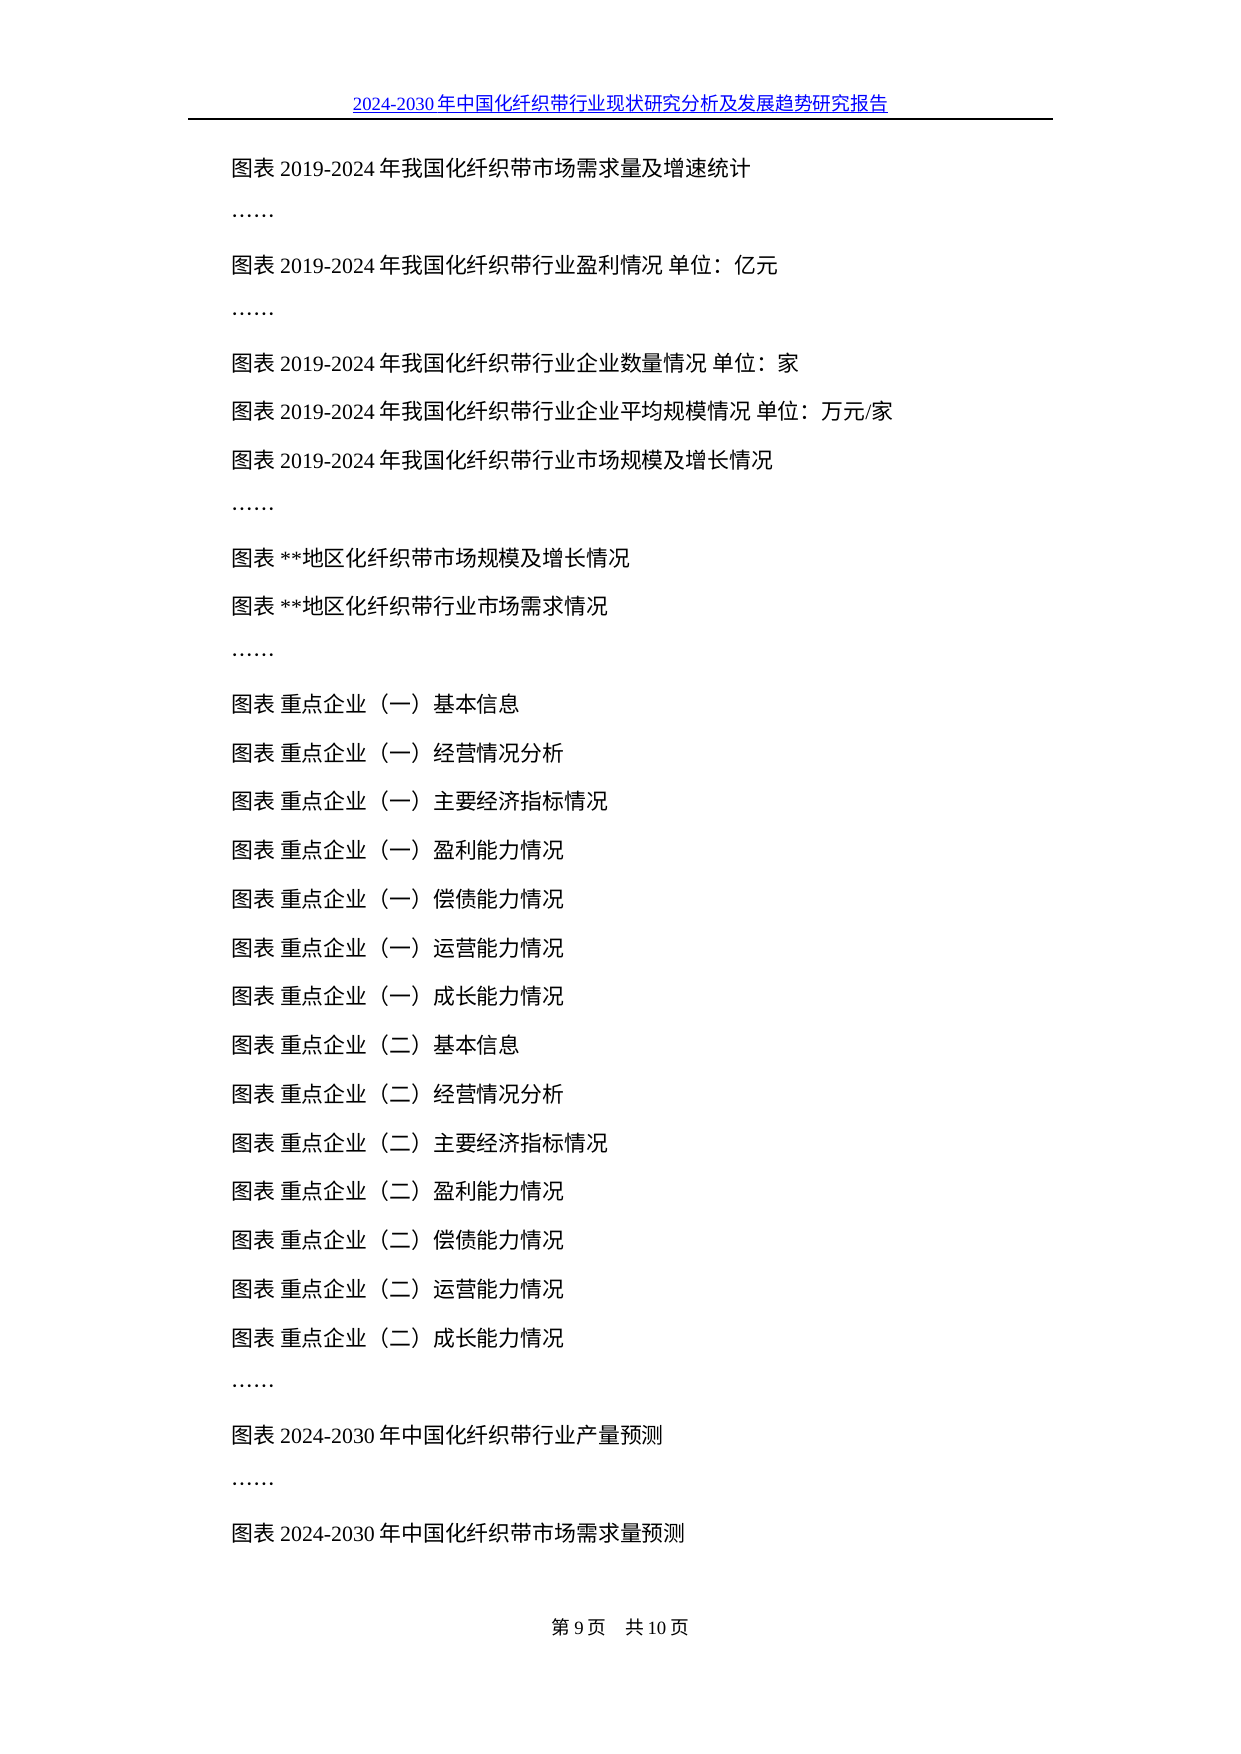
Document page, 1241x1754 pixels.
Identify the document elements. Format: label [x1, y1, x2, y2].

text [187, 150, 1053, 1548]
